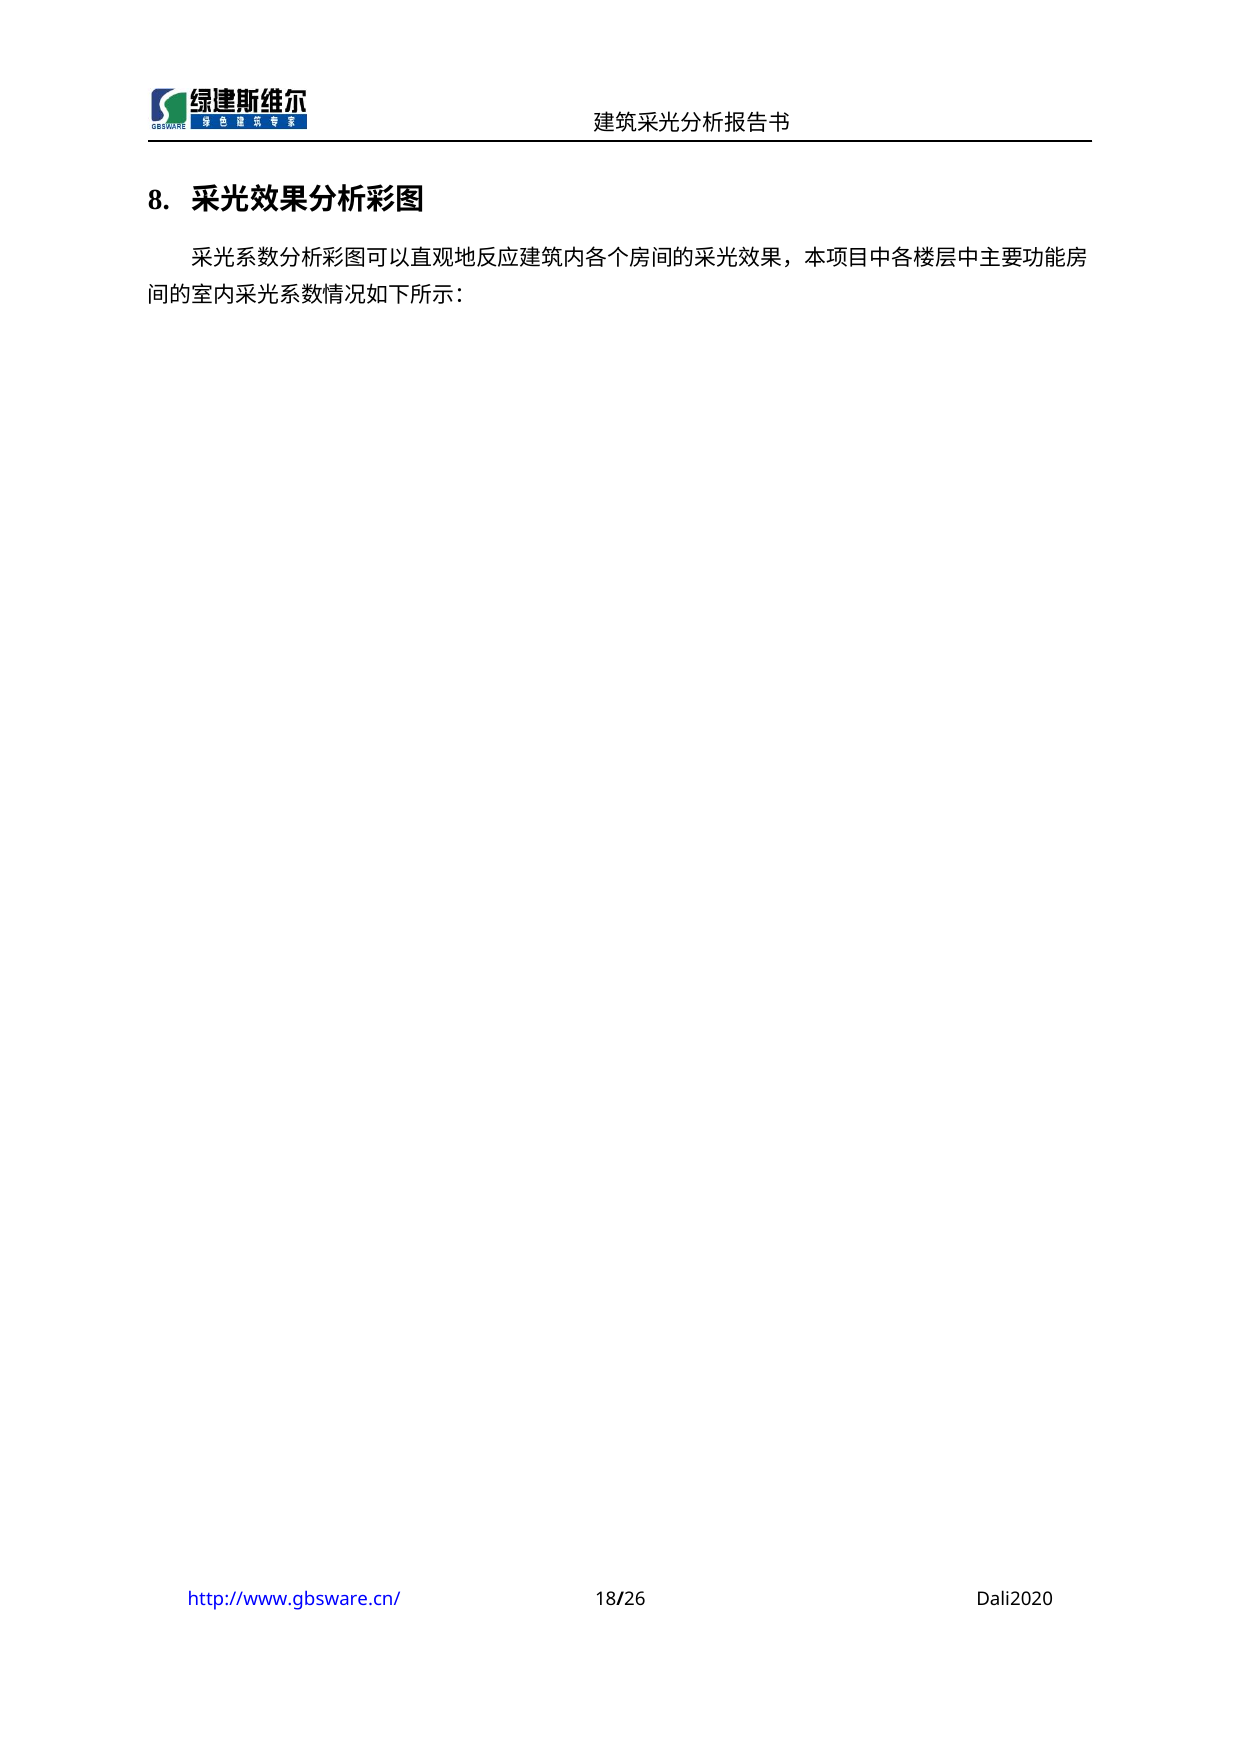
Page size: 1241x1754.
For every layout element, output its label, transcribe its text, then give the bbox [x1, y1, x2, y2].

subtitle 采光效果分析彩图 [148, 164, 1092, 229]
picture [147, 88, 308, 130]
text 采光系数分析彩图可以直观地反应建筑内各个房间的采光效果，本项目中各楼层中主要功能房间的室内采光系数情况如下所示： [148, 235, 1092, 310]
